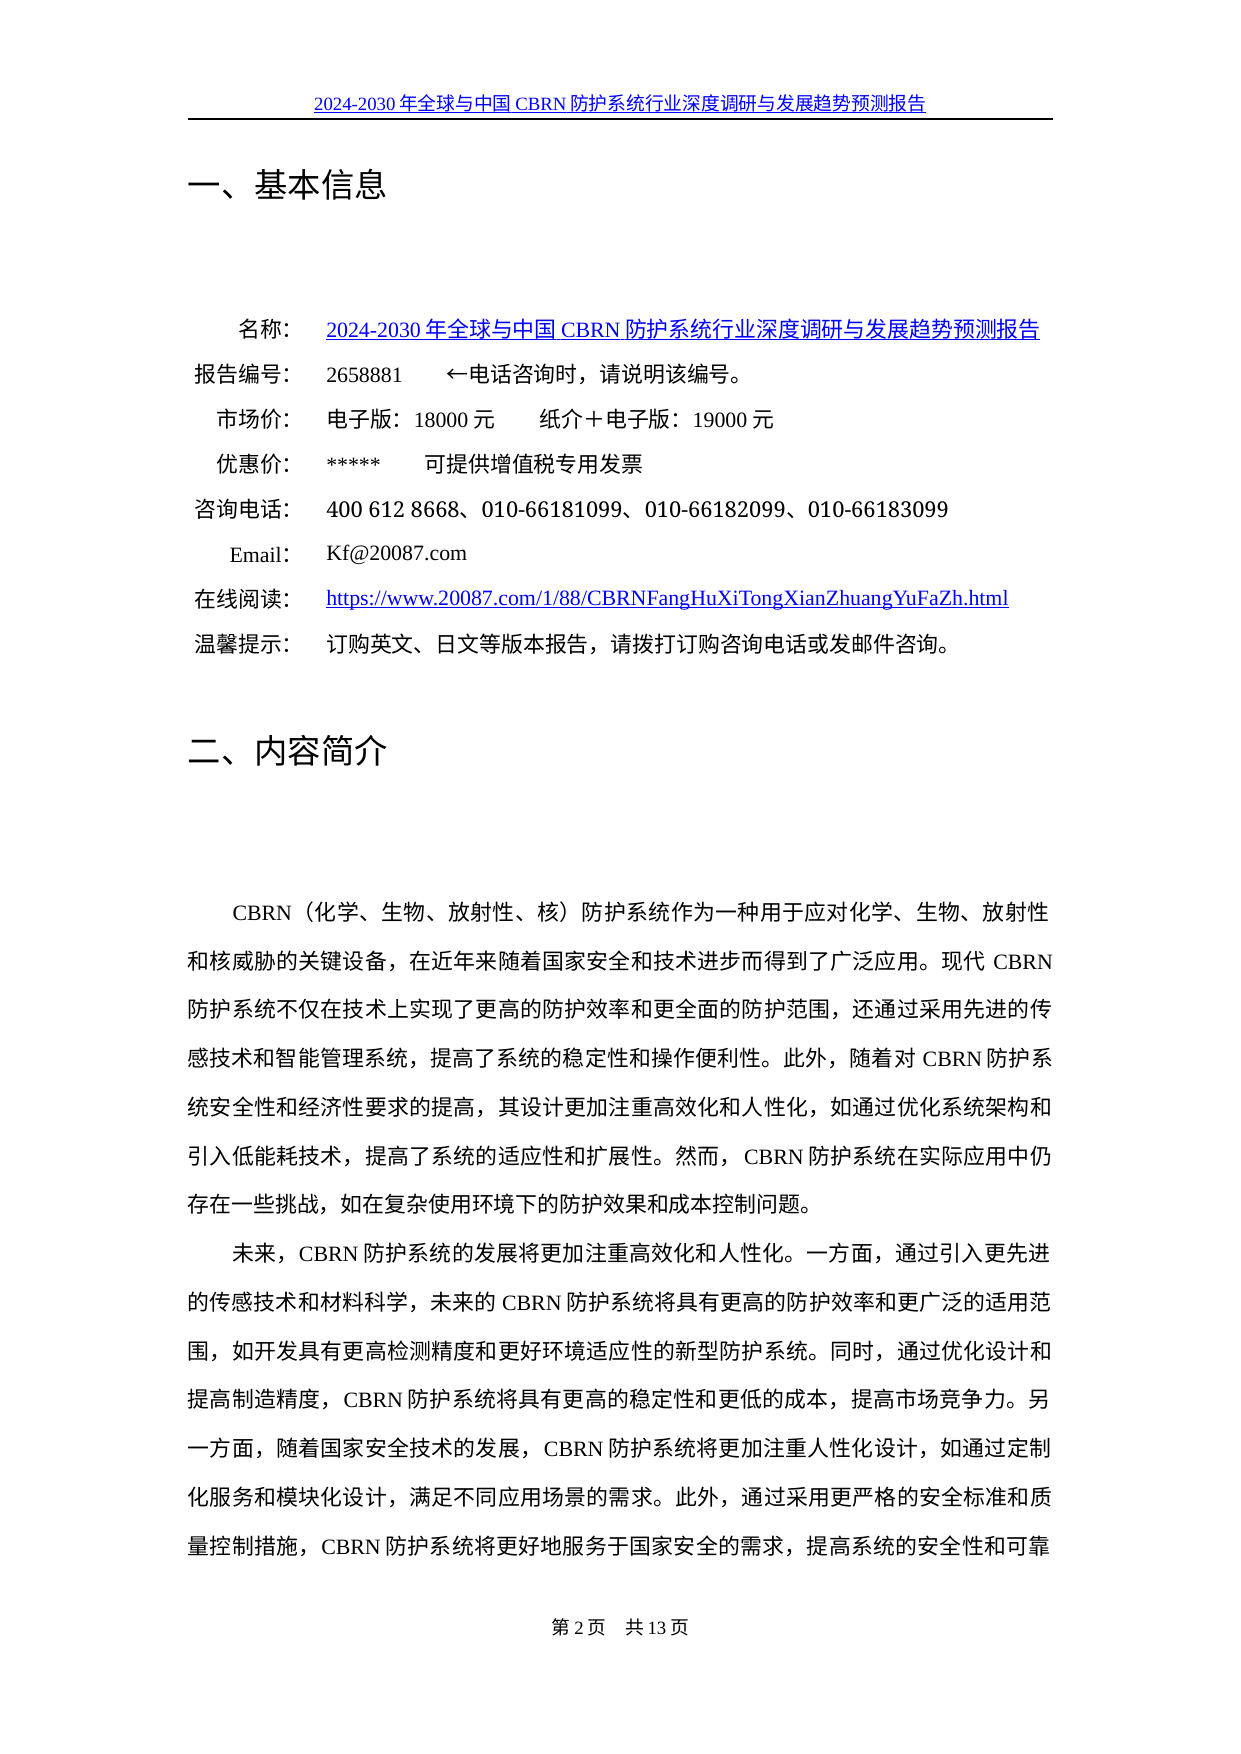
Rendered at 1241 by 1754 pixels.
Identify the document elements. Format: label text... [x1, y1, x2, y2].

title 二、内容简介 [187, 717, 1053, 782]
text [187, 894, 1053, 1561]
table_cell 订购英文、日文等版本报告，请拨打订购咨询电话或发邮件咨询。 [315, 627, 1073, 672]
title 一、基本信息 [187, 150, 1053, 215]
table_cell 2658881 ←电话咨询时，请说明该编号。 [315, 357, 1073, 402]
table_cell 电子版：18000 元 纸介＋电子版：19000 元 [315, 402, 1073, 447]
table_cell 咨询电话： [167, 492, 315, 537]
table_cell 400 612 8668、010-66181099、010-66182099、010-66183099 [315, 492, 1073, 537]
table_cell 优惠价： [167, 447, 315, 492]
table_header 名称： [167, 312, 315, 357]
table_header 2024-2030年全球与中国CBRN防护系统行业深度调研与发展趋势预测报告 [315, 312, 1073, 357]
table_cell [315, 582, 1073, 627]
table_cell 温馨提示： [167, 627, 315, 672]
table_cell Email： [167, 537, 315, 582]
table_cell ***** 可提供增值税专用发票 [315, 447, 1073, 492]
table_cell Kf@20087.com [315, 537, 1073, 582]
table_cell 报告编号： [167, 357, 315, 402]
table_cell 市场价： [167, 402, 315, 447]
table_cell 在线阅读： [167, 582, 315, 627]
